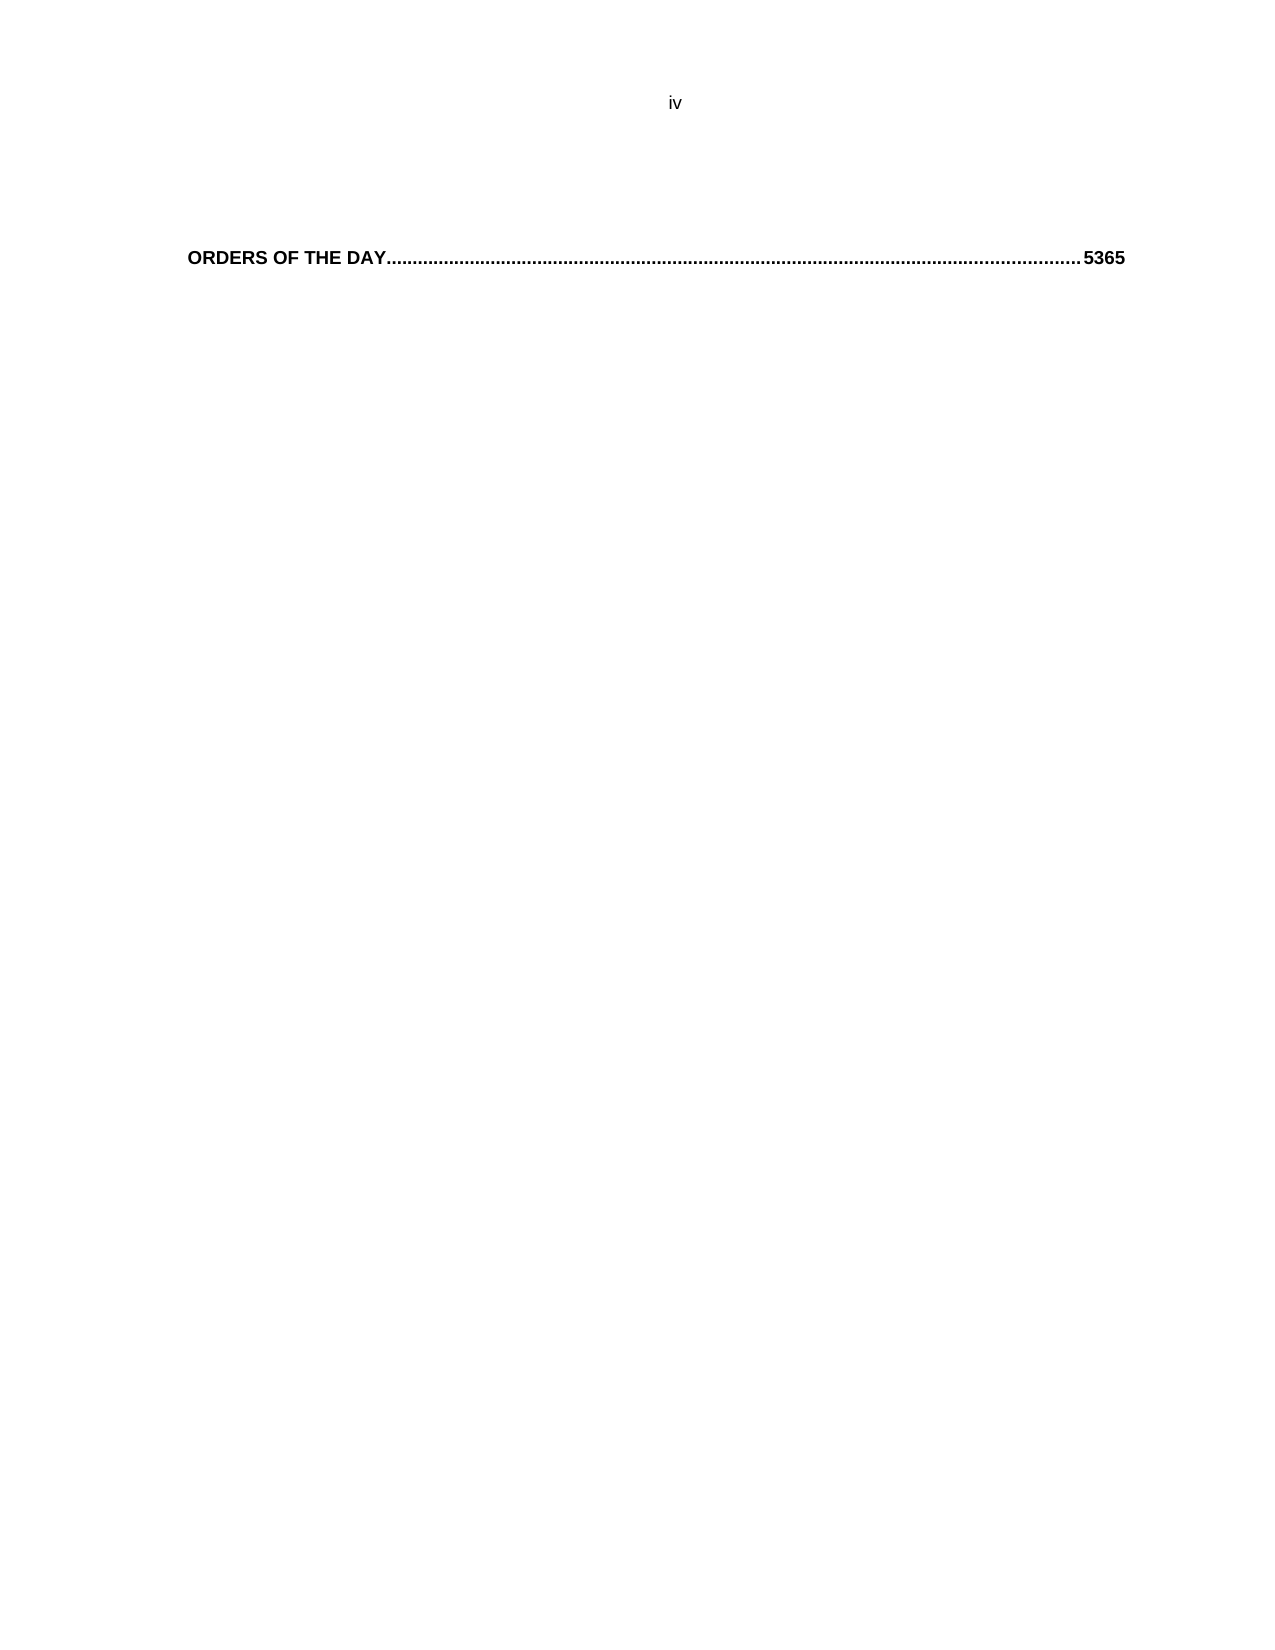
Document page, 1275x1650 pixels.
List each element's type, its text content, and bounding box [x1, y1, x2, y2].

text ORDERS OF THE DAY 5365 [187, 247, 1162, 268]
